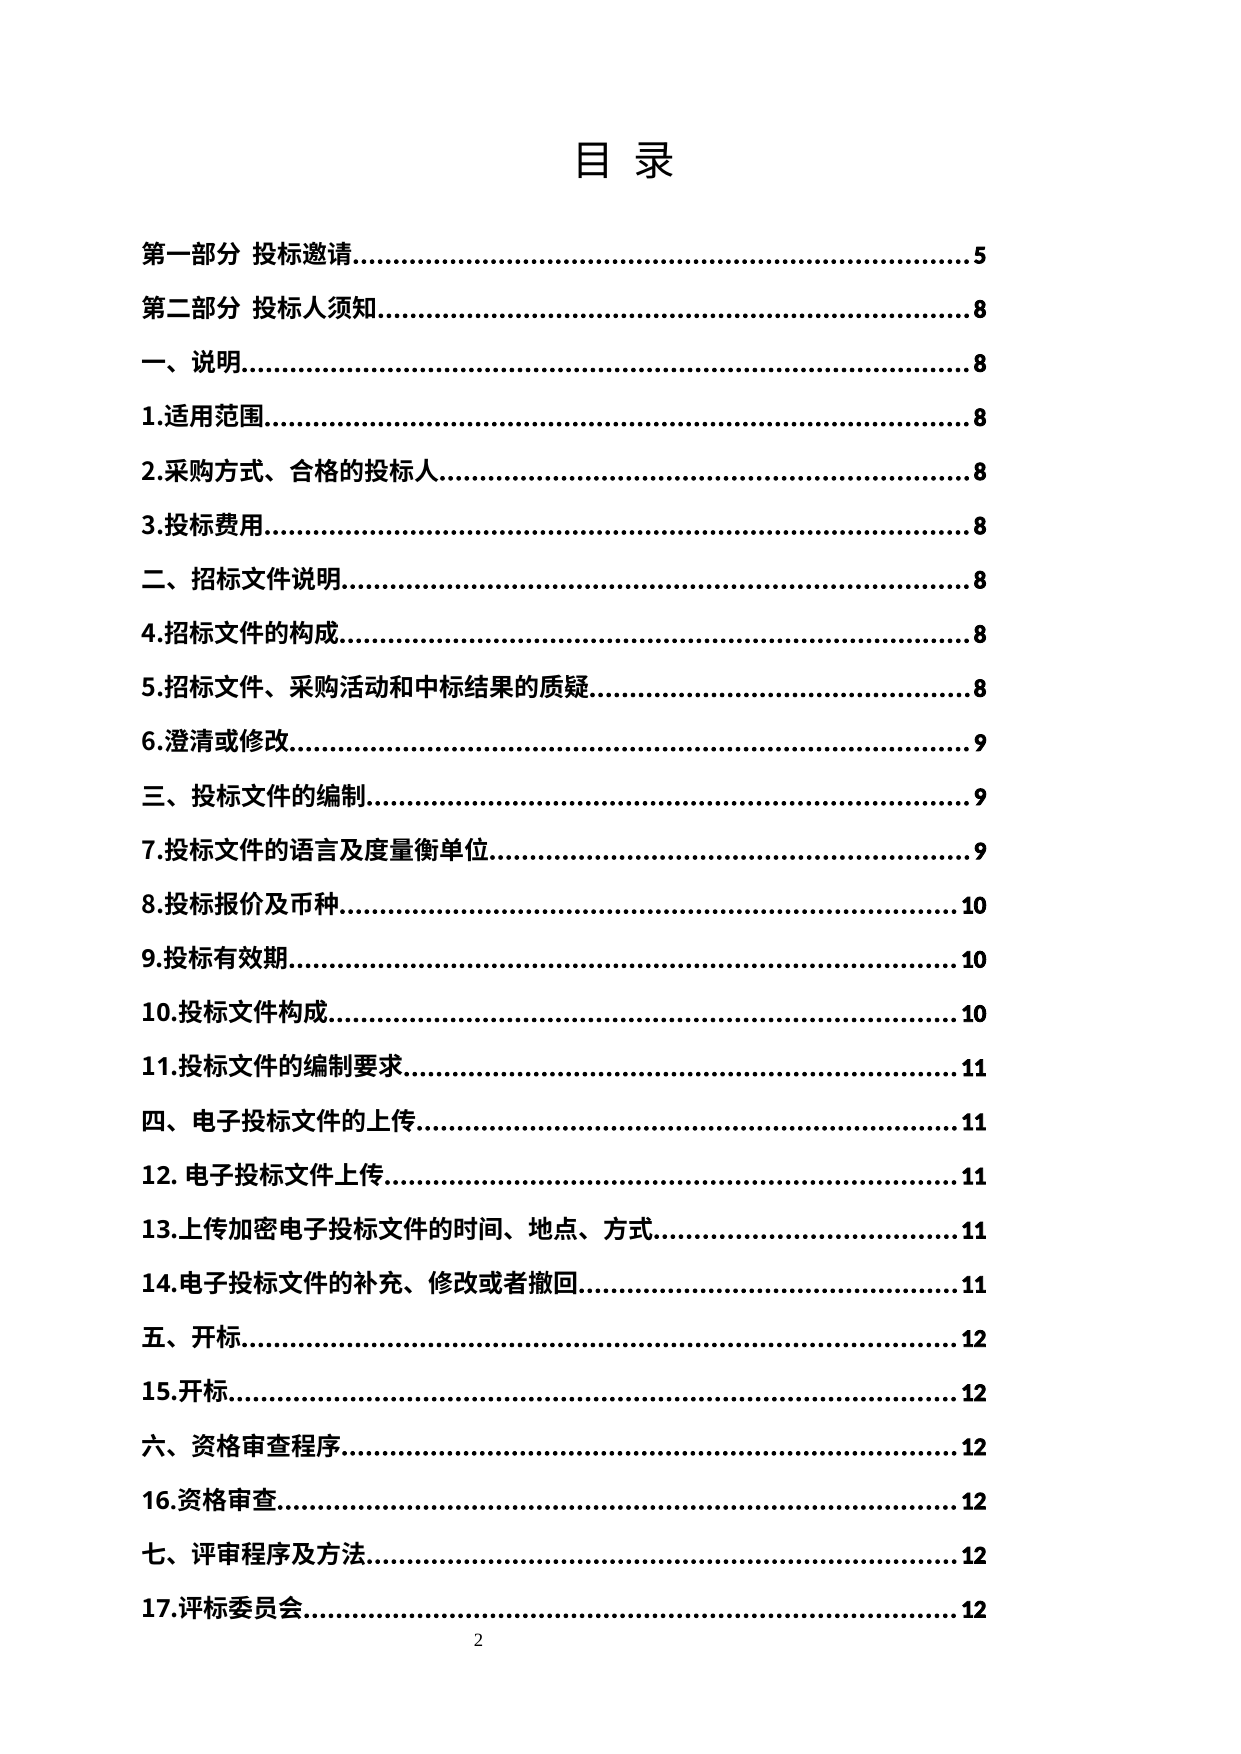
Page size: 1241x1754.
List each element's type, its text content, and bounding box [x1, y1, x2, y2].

text 15.开标 12 [120, 1367, 1127, 1409]
text 第二部分 投标人须知 8 [120, 284, 1127, 326]
text 12. 电子投标文件上传 11 [120, 1151, 1127, 1192]
text 7.投标文件的语言及度量衡单位 9 [120, 826, 1127, 867]
text 10.投标文件构成 10 [120, 988, 1127, 1030]
text 五、开标 12 [120, 1313, 1127, 1355]
text 8.投标报价及币种 10 [120, 880, 1127, 922]
text 六、资格审查程序 12 [120, 1422, 1127, 1463]
text 13.上传加密电子投标文件的时间、地点、方式 11 [120, 1205, 1127, 1247]
text 14.电子投标文件的补充、修改或者撤回 11 [120, 1259, 1127, 1301]
text 11.投标文件的编制要求 11 [120, 1042, 1127, 1084]
text 二、招标文件说明 8 [120, 555, 1127, 597]
text 6.澄清或修改 9 [120, 717, 1127, 759]
text 目 录 [120, 127, 1127, 187]
text 17.评标委员会 12 [120, 1584, 1127, 1626]
text 一、说明 8 [120, 338, 1127, 380]
text 三、投标文件的编制 9 [120, 772, 1127, 813]
text 1.适用范围 8 [120, 392, 1127, 434]
text 4.招标文件的构成 8 [120, 609, 1127, 651]
text 2.采购方式、合格的投标人 8 [120, 447, 1127, 488]
text 9.投标有效期 10 [120, 934, 1127, 976]
text 5.招标文件、采购活动和中标结果的质疑 8 [120, 663, 1127, 705]
text 四、电子投标文件的上传 11 [120, 1097, 1127, 1138]
text 第一部分 投标邀请 5 [120, 230, 1127, 272]
text 16.资格审查 12 [120, 1476, 1127, 1517]
text 3.投标费用 8 [120, 501, 1127, 542]
text 七、评审程序及方法 12 [120, 1530, 1127, 1572]
